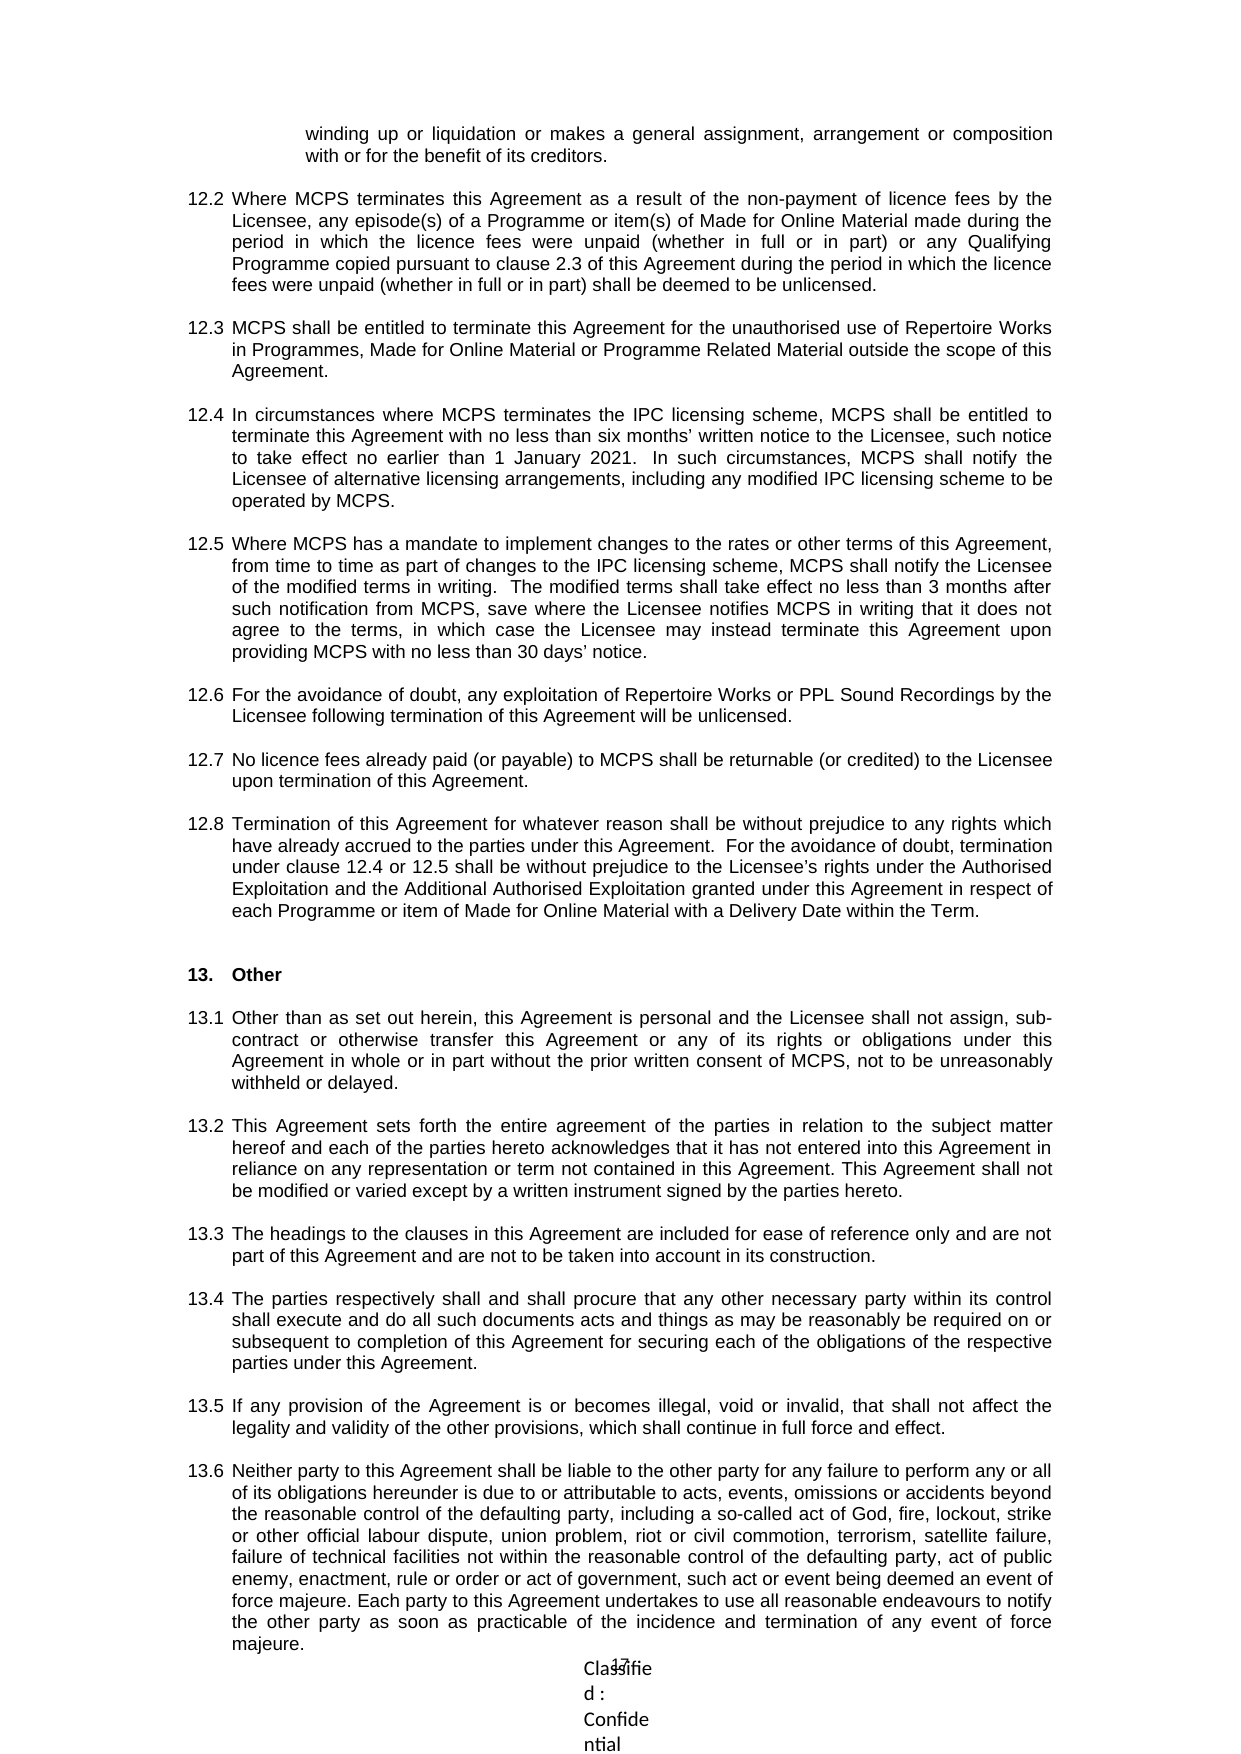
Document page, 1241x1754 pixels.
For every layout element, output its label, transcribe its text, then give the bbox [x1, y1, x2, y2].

text 13.1 Other than as set out herein, this Agreement is personal and the Licensee shall not assign, sub-contract or otherwise transfer this Agreement or any of its rights or obligations under this Agreement in whole or in part without the prior written consent of MCPS, not to be unreasonably withheld or delayed. [187, 1007, 1053, 1093]
text 13.6 Neither party to this Agreement shall be liable to the other party for any failure to perform any or all of its obligations hereunder is due to or attributable to acts, events, omissions or accidents beyond the reasonable control of the defaulting party, including a so-called act of God, fire, lockout, strike or other official labour dispute, union problem, riot or civil commotion, terrorism, satellite failure, failure of technical facilities not within the reasonable control of the defaulting party, act of public enemy, enactment, rule or order or act of government, such act or event being deemed an event of force majeure. Each party to this Agreement undertakes to use all reasonable endeavours to notify the other party as soon as practicable of the incidence and termination of any event of force majeure. [187, 1460, 1053, 1654]
text 13.5 If any provision of the Agreement is or becomes illegal, void or invalid, that shall not affect the legality and validity of the other provisions, which shall continue in full force and effect. [187, 1395, 1053, 1438]
text 12.8 Termination of this Agreement for whatever reason shall be without prejudice to any rights which have already accrued to the parties under this Agreement. For the avoidance of doubt, termination under clause 12.4 or 12.5 shall be without prejudice to the Licensee’s rights under the Authorised Exploitation and the Additional Authorised Exploitation granted under this Agreement in respect of each Programme or item of Made for Online Material with a Delivery Date within the Term. [187, 813, 1053, 921]
text 12.5 Where MCPS has a mandate to implement changes to the rates or other terms of this Agreement, from time to time as part of changes to the IPC licensing scheme, MCPS shall notify the Licensee of the modified terms in writing. The modified terms shall take effect no less than 3 months after such notification from MCPS, save where the Licensee notifies MCPS in writing that it does not agree to the terms, in which case the Licensee may instead terminate this Agreement upon providing MCPS with no less than 30 days’ notice. [187, 533, 1053, 662]
text 12.3 MCPS shall be entitled to terminate this Agreement for the unauthorised use of Repertoire Works in Programmes, Made for Online Material or Programme Related Material outside the scope of this Agreement. [187, 317, 1053, 382]
text 13.2 This Agreement sets forth the entire agreement of the parties in relation to the subject matter hereof and each of the parties hereto acknowledges that it has not entered into this Agreement in reliance on any representation or term not contained in this Agreement. This Agreement shall not be modified or varied except by a written instrument signed by the parties hereto. [187, 1115, 1053, 1201]
text 12.4 In circumstances where MCPS terminates the IPC licensing scheme, MCPS shall be entitled to terminate this Agreement with no less than six months’ written notice to the Licensee, such notice to take effect no earlier than 1 January 2021. In such circumstances, MCPS shall notify the Licensee of alternative licensing arrangements, including any modified IPC licensing scheme to be operated by MCPS. [187, 403, 1053, 511]
text 13.4 The parties respectively shall and shall procure that any other necessary party within its control shall execute and do all such documents acts and things as may be reasonably be required on or subsequent to completion of this Agreement for securing each of the obligations of the respective parties under this Agreement. [187, 1287, 1053, 1374]
text 12.6 For the avoidance of doubt, any exploitation of Repertoire Works or PPL Sound Recordings by the Licensee following termination of this Agreement will be unlicensed. [187, 684, 1053, 727]
text 12.2 Where MCPS terminates this Agreement as a result of the non-payment of licence fees by the Licensee, any episode(s) of a Programme or item(s) of Made for Online Material made during the period in which the licence fees were unpaid (whether in full or in part) or any Qualifying Programme copied pursuant to clause 2.3 of this Agreement during the period in which the licence fees were unpaid (whether in full or in part) shall be deemed to be unlicensed. [187, 188, 1053, 296]
text 13.3 The headings to the clauses in this Agreement are included for ease of reference only and are not part of this Agreement and are not to be taken into account in its construction. [187, 1223, 1053, 1266]
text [232, 123, 1053, 166]
text 12.7 No licence fees already paid (or payable) to MCPS shall be returnable (or credited) to the Licensee upon termination of this Agreement. [187, 748, 1053, 792]
text 13. Other [187, 964, 1053, 986]
